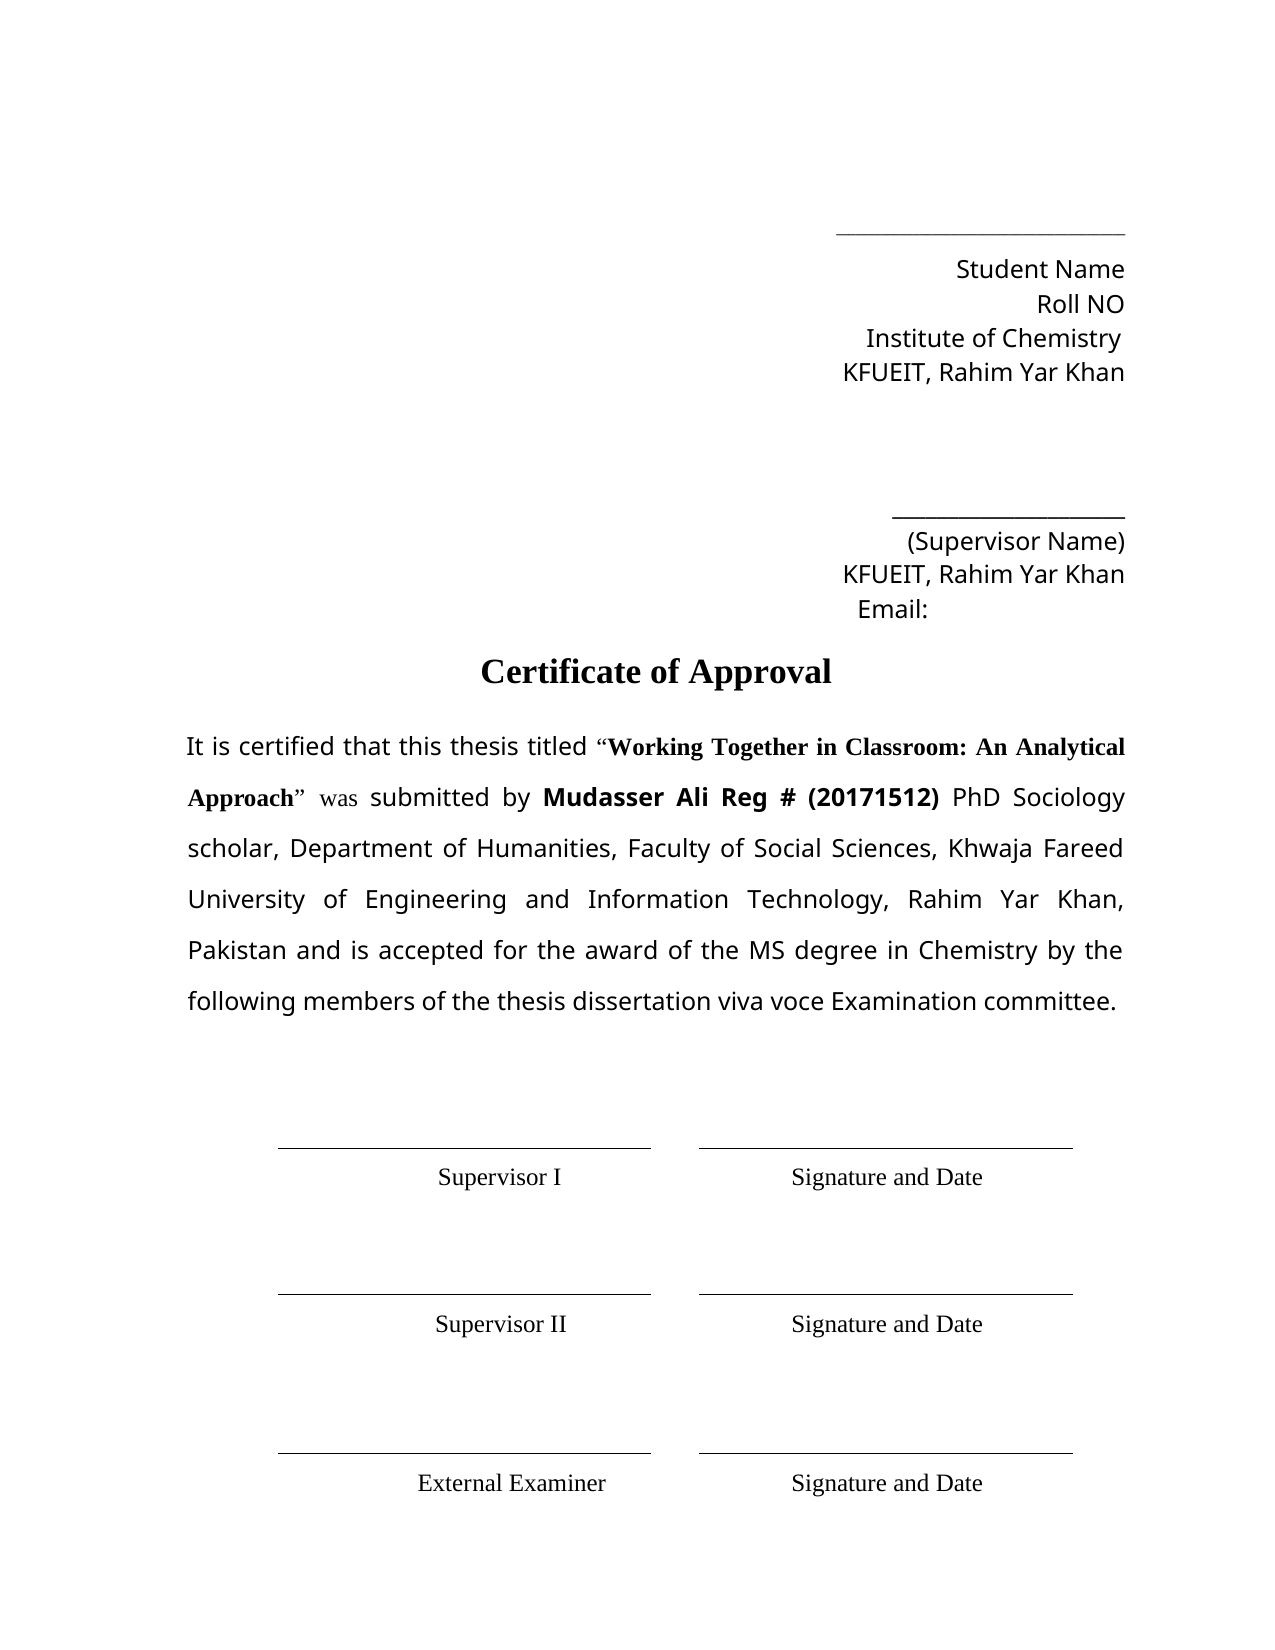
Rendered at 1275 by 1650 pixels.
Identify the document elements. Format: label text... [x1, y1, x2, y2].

text _____________________ [187, 489, 1125, 523]
text Student Name [187, 252, 1125, 286]
text Supervisor I Signature and Date [375, 1162, 1125, 1191]
text (Supervisor Name) [187, 523, 1125, 557]
text Supervisor II Signature and Date [397, 1309, 1125, 1338]
text KFUEIT, Rahim Yar Khan [187, 354, 1125, 388]
text External Examiner Signature and Date [417, 1468, 1125, 1496]
text Roll NO [187, 286, 1125, 320]
text _____________________________________________ [187, 218, 1125, 252]
text KFUEIT, Rahim Yar Khan [187, 557, 1125, 591]
text Certificate of Approval [187, 650, 1125, 691]
text Email: [187, 591, 1125, 625]
text It is certified that this thesis titled “Working Together in Classroom: An Analytical Approach” was submitted by Mudasser Ali Reg # (20171512) PhD Sociology scholar, Department of Humanities, Faculty of Social Sciences, Khwaja Fareed University of Engineering and Information Technology, Rahim Yar Khan, Pakistan and is accepted for the award of the MS degree in Chemistry by the following members of the thesis dissertation viva voce Examination committee. [186, 728, 1125, 1017]
text Institute of Chemistry [862, 320, 1125, 354]
